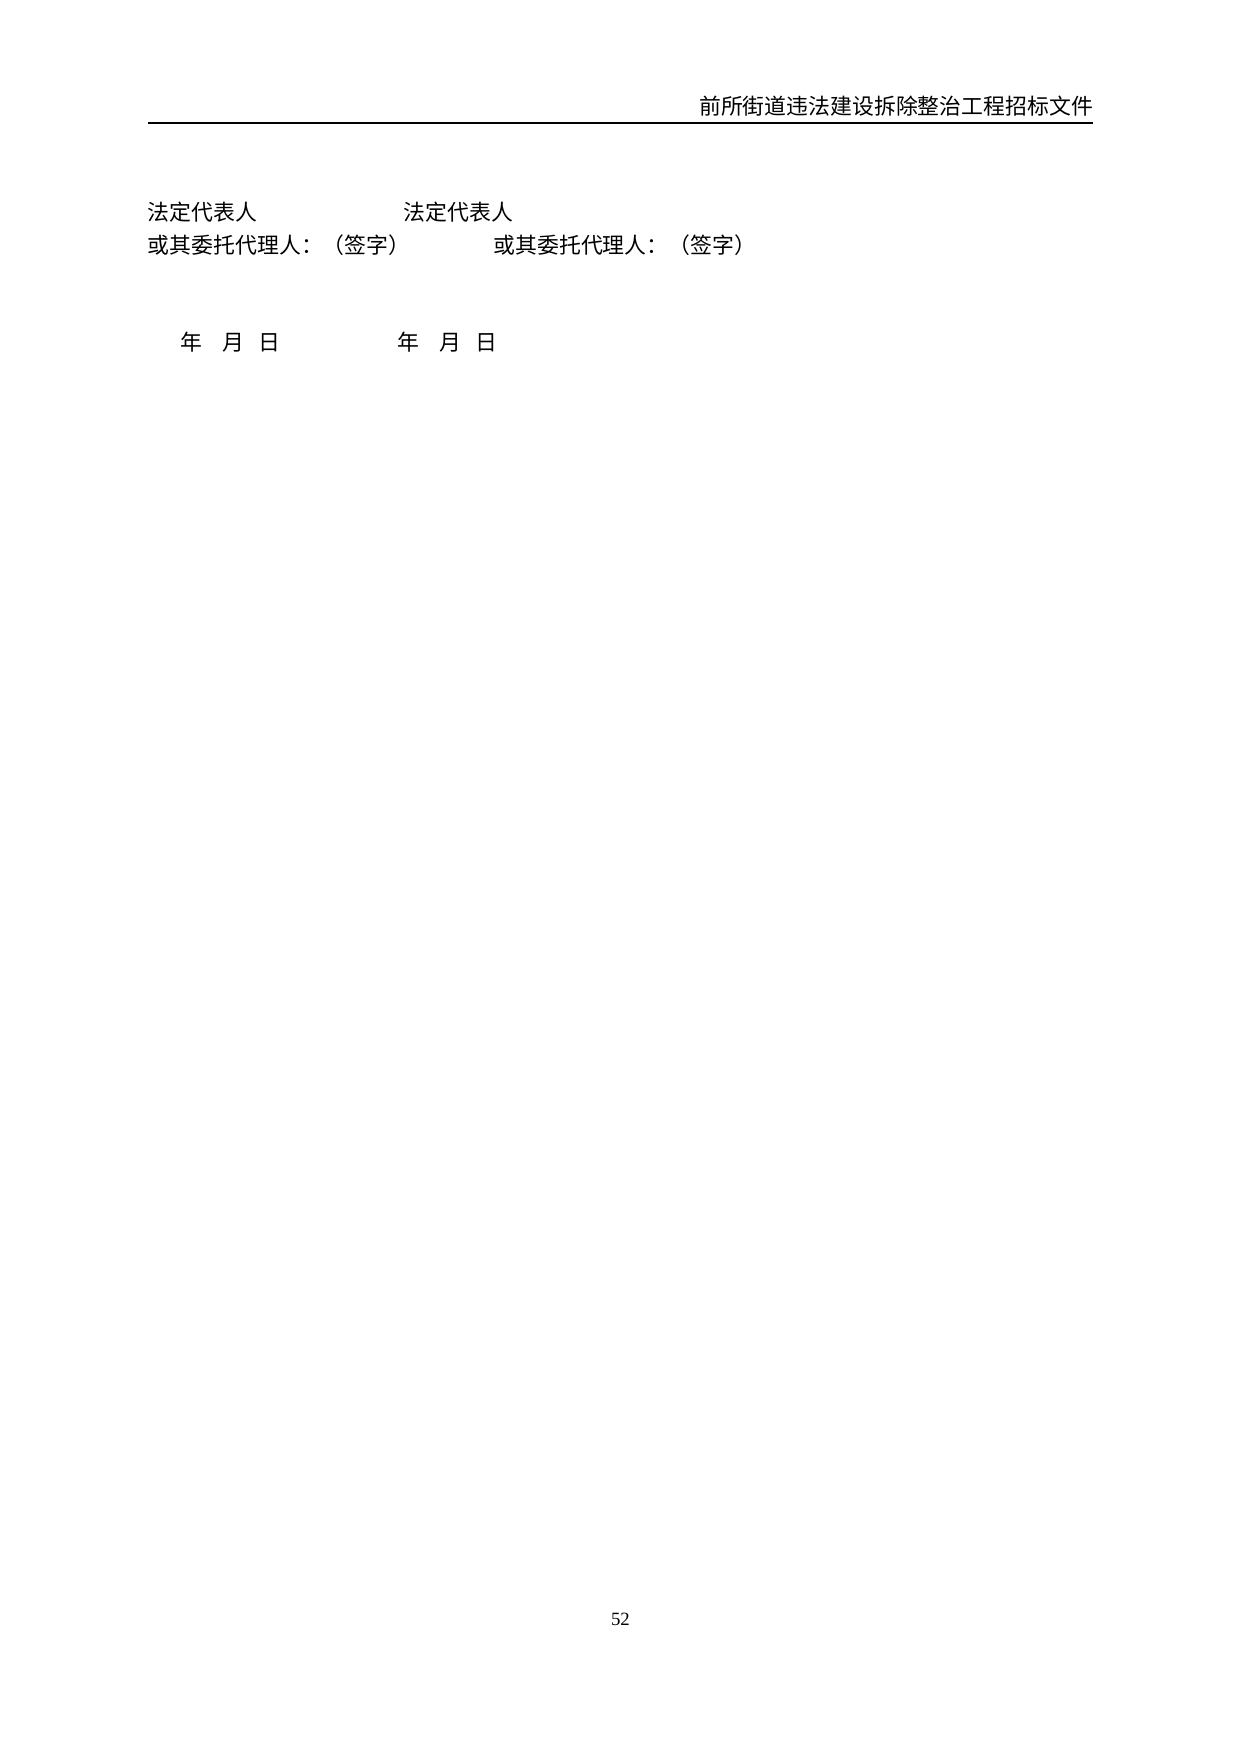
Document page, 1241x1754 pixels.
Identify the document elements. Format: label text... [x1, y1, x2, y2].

text 或其委托代理人：（签字） 或其委托代理人：（签字） [148, 227, 1093, 260]
text 法定代表人 法定代表人 [148, 195, 1093, 227]
text 年 月 日 年 月 日 [148, 325, 1093, 357]
